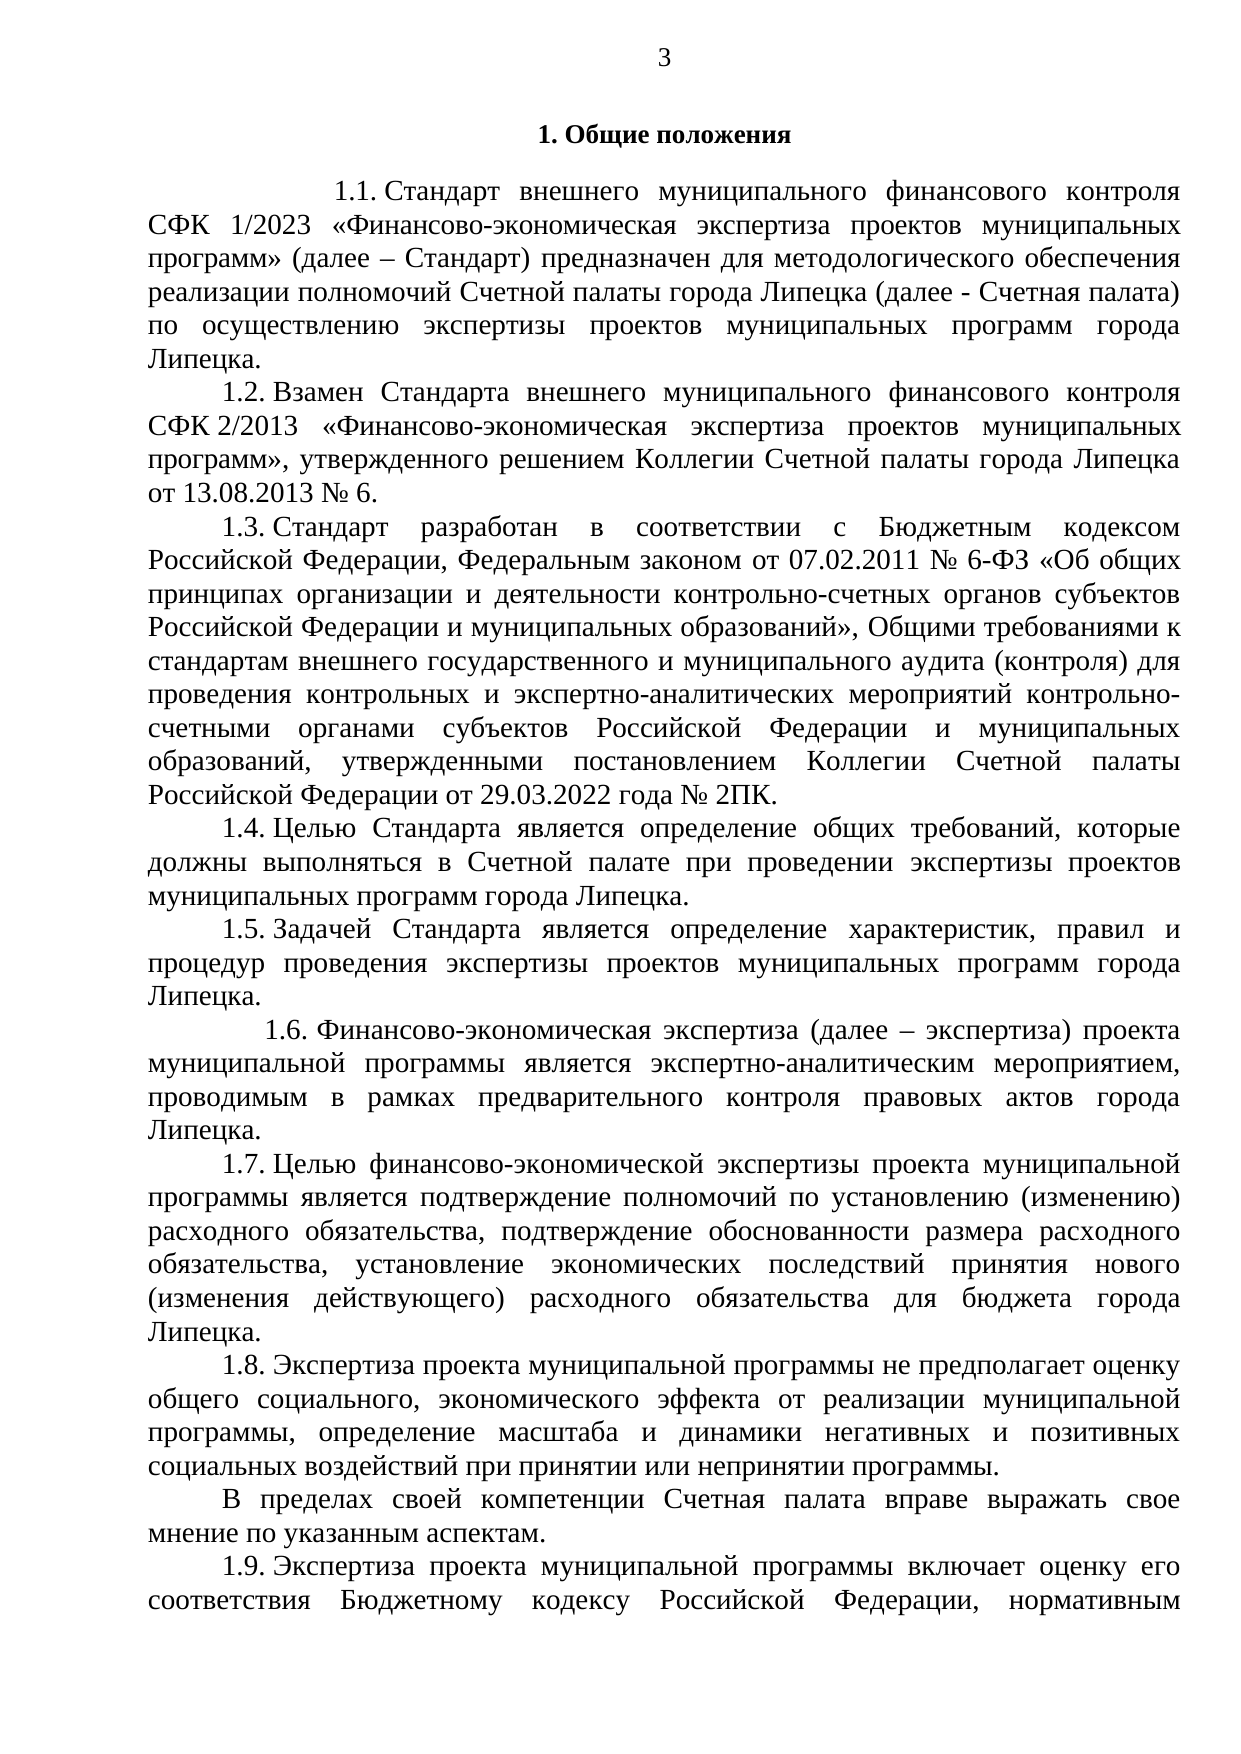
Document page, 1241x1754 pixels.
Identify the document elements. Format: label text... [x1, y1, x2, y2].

text 1.2. Взамен Стандарта внешнего муниципального финансового контроля СФК 2/2013 «Финансово-экономическая экспертиза проектов муниципальных программ», утвержденного решением Коллегии Счетной палаты города Липецка от 13.08.2013 № 6. [148, 374, 1181, 509]
text 1.1. Стандарт внешнего муниципального финансового контроля СФК 1/2023 «Финансово-экономическая экспертиза проектов муниципальных программ» (далее – Стандарт) предназначен для методологического обеспечения реализации полномочий Счетной палаты города Липецка (далее - Счетная палата) по осуществлению экспертизы проектов муниципальных программ города Липецка. [148, 173, 1181, 374]
text 1.7. Целью финансово-экономической экспертизы проекта муниципальной программы является подтверждение полномочий по установлению (изменению) расходного обязательства, подтверждение обоснованности размера расходного обязательства, установление экономических последствий принятия нового (изменения действующего) расходного обязательства для бюджета города Липецка. [148, 1146, 1181, 1347]
text 1.5. Задачей Стандарта является определение характеристик, правил и процедур проведения экспертизы проектов муниципальных программ города Липецка. [148, 911, 1181, 1012]
text 1.3. Стандарт разработан в соответствии с Бюджетным кодексом Российской Федерации, Федеральным законом от 07.02.2011 № 6-ФЗ «Об общих принципах организации и деятельности контрольно-счетных органов субъектов Российской Федерации и муниципальных образований», Общими требованиями к стандартам внешнего государственного и муниципального аудита (контроля) для проведения контрольных и экспертно-аналитических мероприятий контрольно-счетными органами субъектов Российской Федерации и муниципальных образований, утвержденными постановлением Коллегии Счетной палаты Российской Федерации от 29.03.2022 года № 2ПК. [148, 509, 1181, 811]
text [148, 1548, 1181, 1616]
text 1.6. Финансово-экономическая экспертиза (далее – экспертиза) проекта муниципальной программы является экспертно-аналитическим мероприятием, проводимым в рамках предварительного контроля правовых актов города Липецка. [148, 1012, 1181, 1146]
text В пределах своей компетенции Счетная палата вправе выражать свое мнение по указанным аспектам. [148, 1481, 1181, 1548]
text 1.8. Экспертиза проекта муниципальной программы не предполагает оценку общего социального, экономического эффекта от реализации муниципальной программы, определение масштаба и динамики негативных и позитивных социальных воздействий при принятии или непринятии программы. [148, 1347, 1181, 1481]
text 1. Общие положения [148, 118, 1181, 149]
text 1.4. Целью Стандарта является определение общих требований, которые должны выполняться в Счетной палате при проведении экспертизы проектов муниципальных программ города Липецка. [148, 811, 1181, 911]
